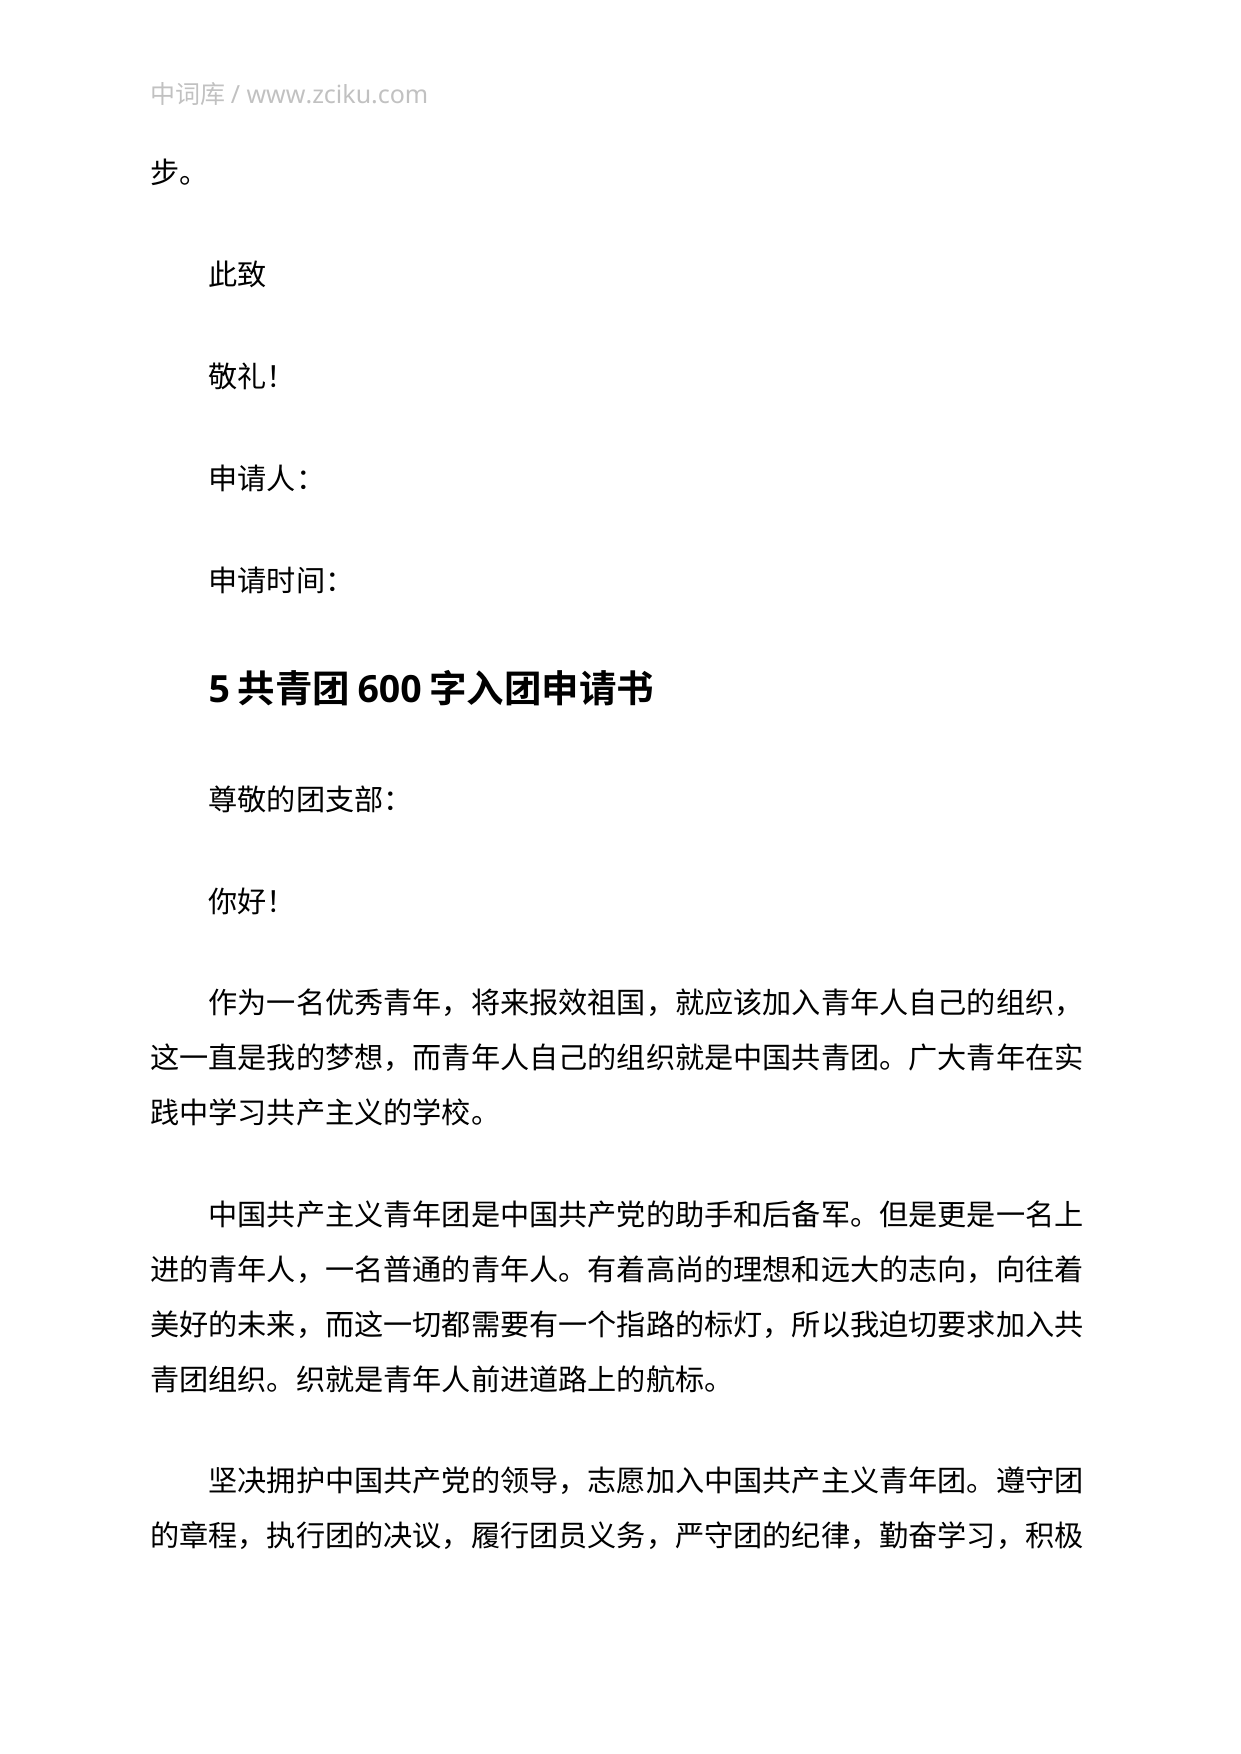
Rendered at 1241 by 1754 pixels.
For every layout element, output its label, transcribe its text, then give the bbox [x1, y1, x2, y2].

text 申请时间： [150, 557, 1090, 599]
text 作为一名优秀青年，将来报效祖国，就应该加入青年人自己的组织，这一直是我的梦想，而青年人自己的组织就是中国共青团。广大青年在实践中学习共产主义的学校。 [150, 980, 1090, 1132]
text 敬礼！ [150, 353, 1090, 396]
text 你好！ [150, 878, 1090, 921]
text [150, 1458, 1090, 1555]
text 此致 [150, 252, 1090, 294]
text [150, 150, 1090, 192]
text 申请人： [150, 455, 1090, 498]
text 尊敬的团支部： [150, 776, 1090, 819]
text 中国共产主义青年团是中国共产党的助手和后备军。但是更是一名上进的青年人，一名普通的青年人。有着高尚的理想和远大的志向，向往着美好的未来，而这一切都需要有一个指路的标灯，所以我迫切要求加入共青团组织。织就是青年人前进道路上的航标。 [150, 1192, 1090, 1398]
text 5共青团600字入团申请书 [150, 659, 1090, 713]
